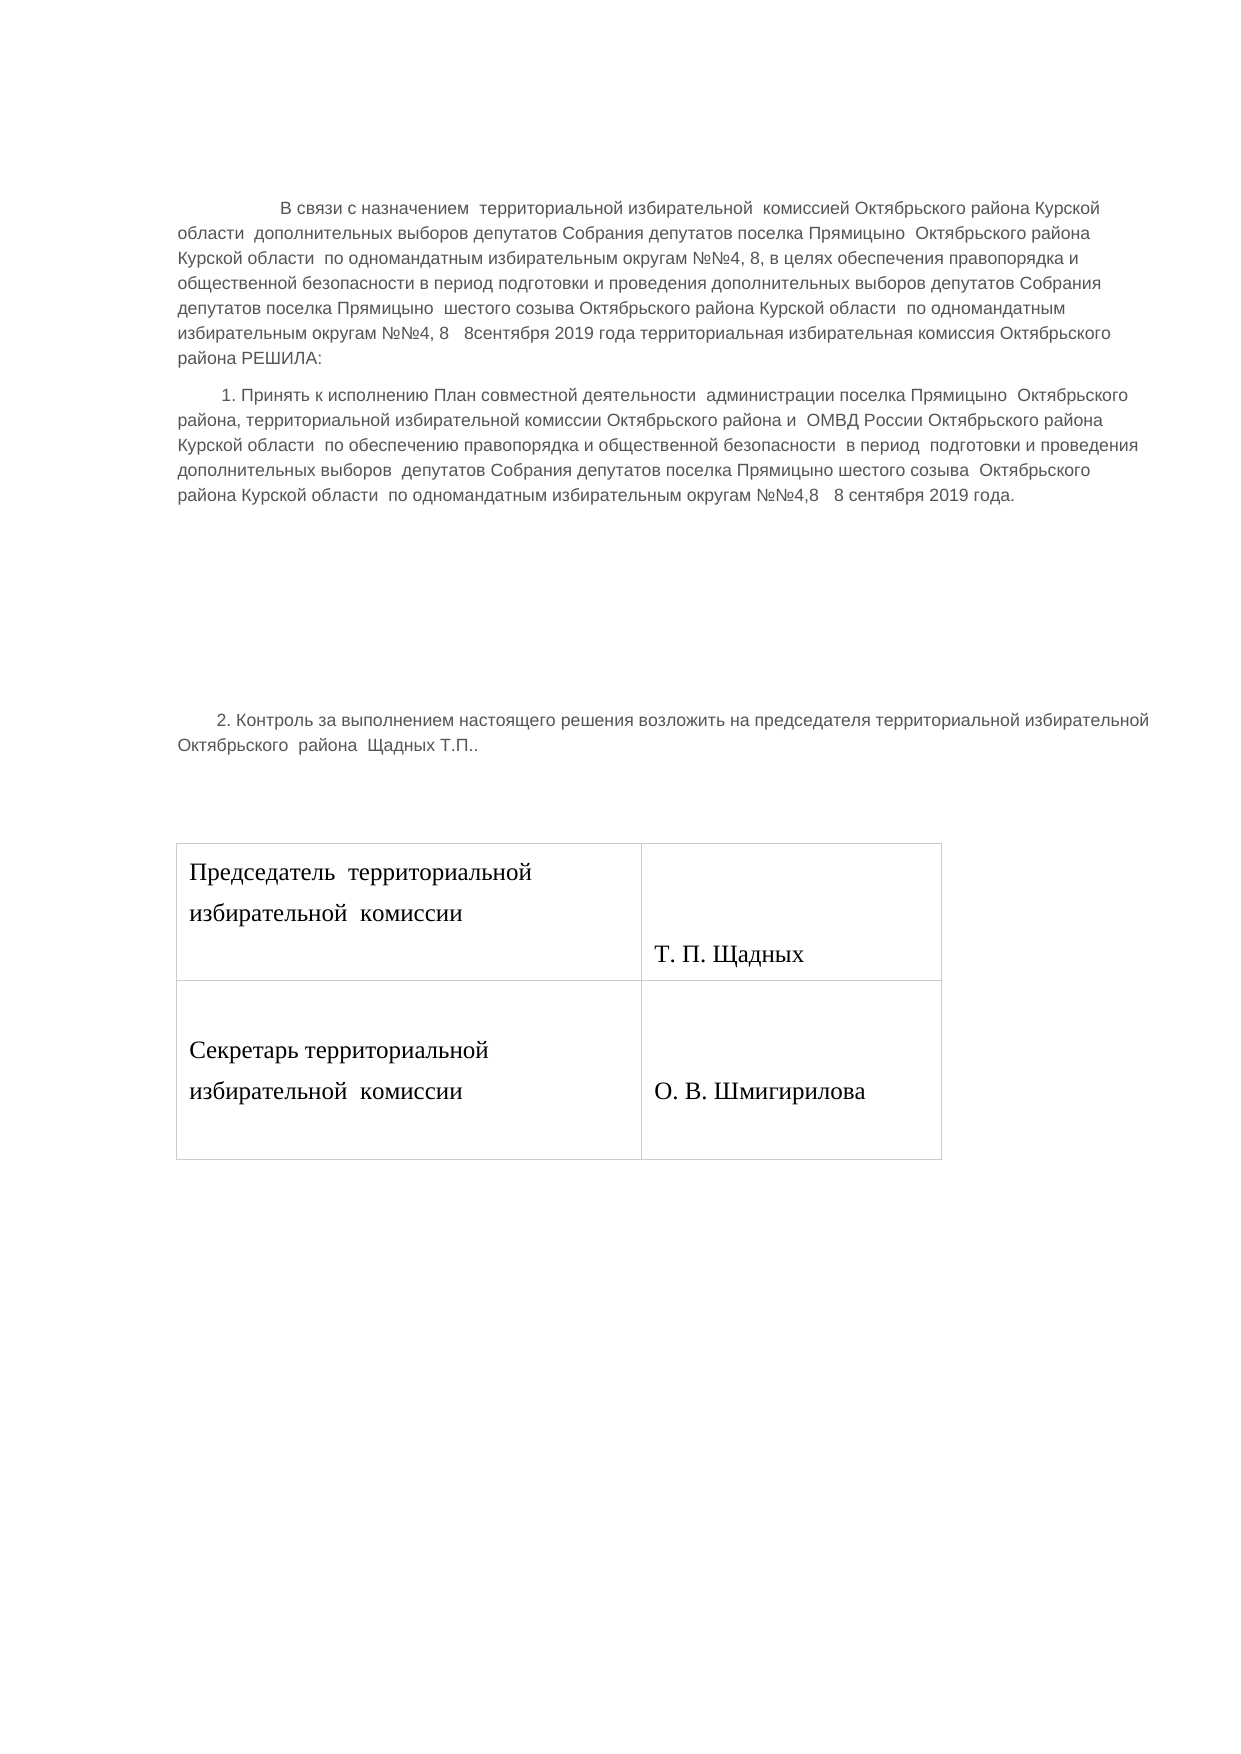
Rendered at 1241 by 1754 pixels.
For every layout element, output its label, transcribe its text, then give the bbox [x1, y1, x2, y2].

text 2. Контроль за выполнением настоящего решения возложить на председателя территориальной избирательной Октябрьского района Щадных Т.П.. [177, 706, 1152, 756]
table_header Т. П. Щадных [642, 844, 941, 980]
text В связи с назначением территориальной избирательной комиссией Октябрьского района Курской области дополнительных выборов депутатов Собрания депутатов поселка Прямицыно Октябрьского района Курской области по одномандатным избирательным округам №№4, 8, в целях обеспечения правопорядка и общественной безопасности в период подготовки и проведения дополнительных выборов депутатов Собрания депутатов поселка Прямицыно шестого созыва Октябрьского района Курской области по одномандатным избирательным округам №№4, 8 8сентября 2019 года территориальная избирательная комиссия Октябрьского района РЕШИЛА: [177, 193, 1152, 368]
table_cell О. В. Шмигирилова [642, 981, 941, 1159]
table_header Председатель территориальной избирательной комиссии [177, 844, 641, 980]
table_cell Секретарь территориальной избирательной комиссии [177, 981, 641, 1159]
text 1. Принять к исполнению План совместной деятельности администрации поселка Прямицыно Октябрьского района, территориальной избирательной комиссии Октябрьского района и ОМВД России Октябрьского района Курской области по обеспечению правопорядка и общественной безопасности в период подготовки и проведения дополнительных выборов депутатов Собрания депутатов поселка Прямицыно шестого созыва Октябрьского района Курской области по одномандатным избирательным округам №№4,8 8 сентября 2019 года. [177, 381, 1152, 506]
